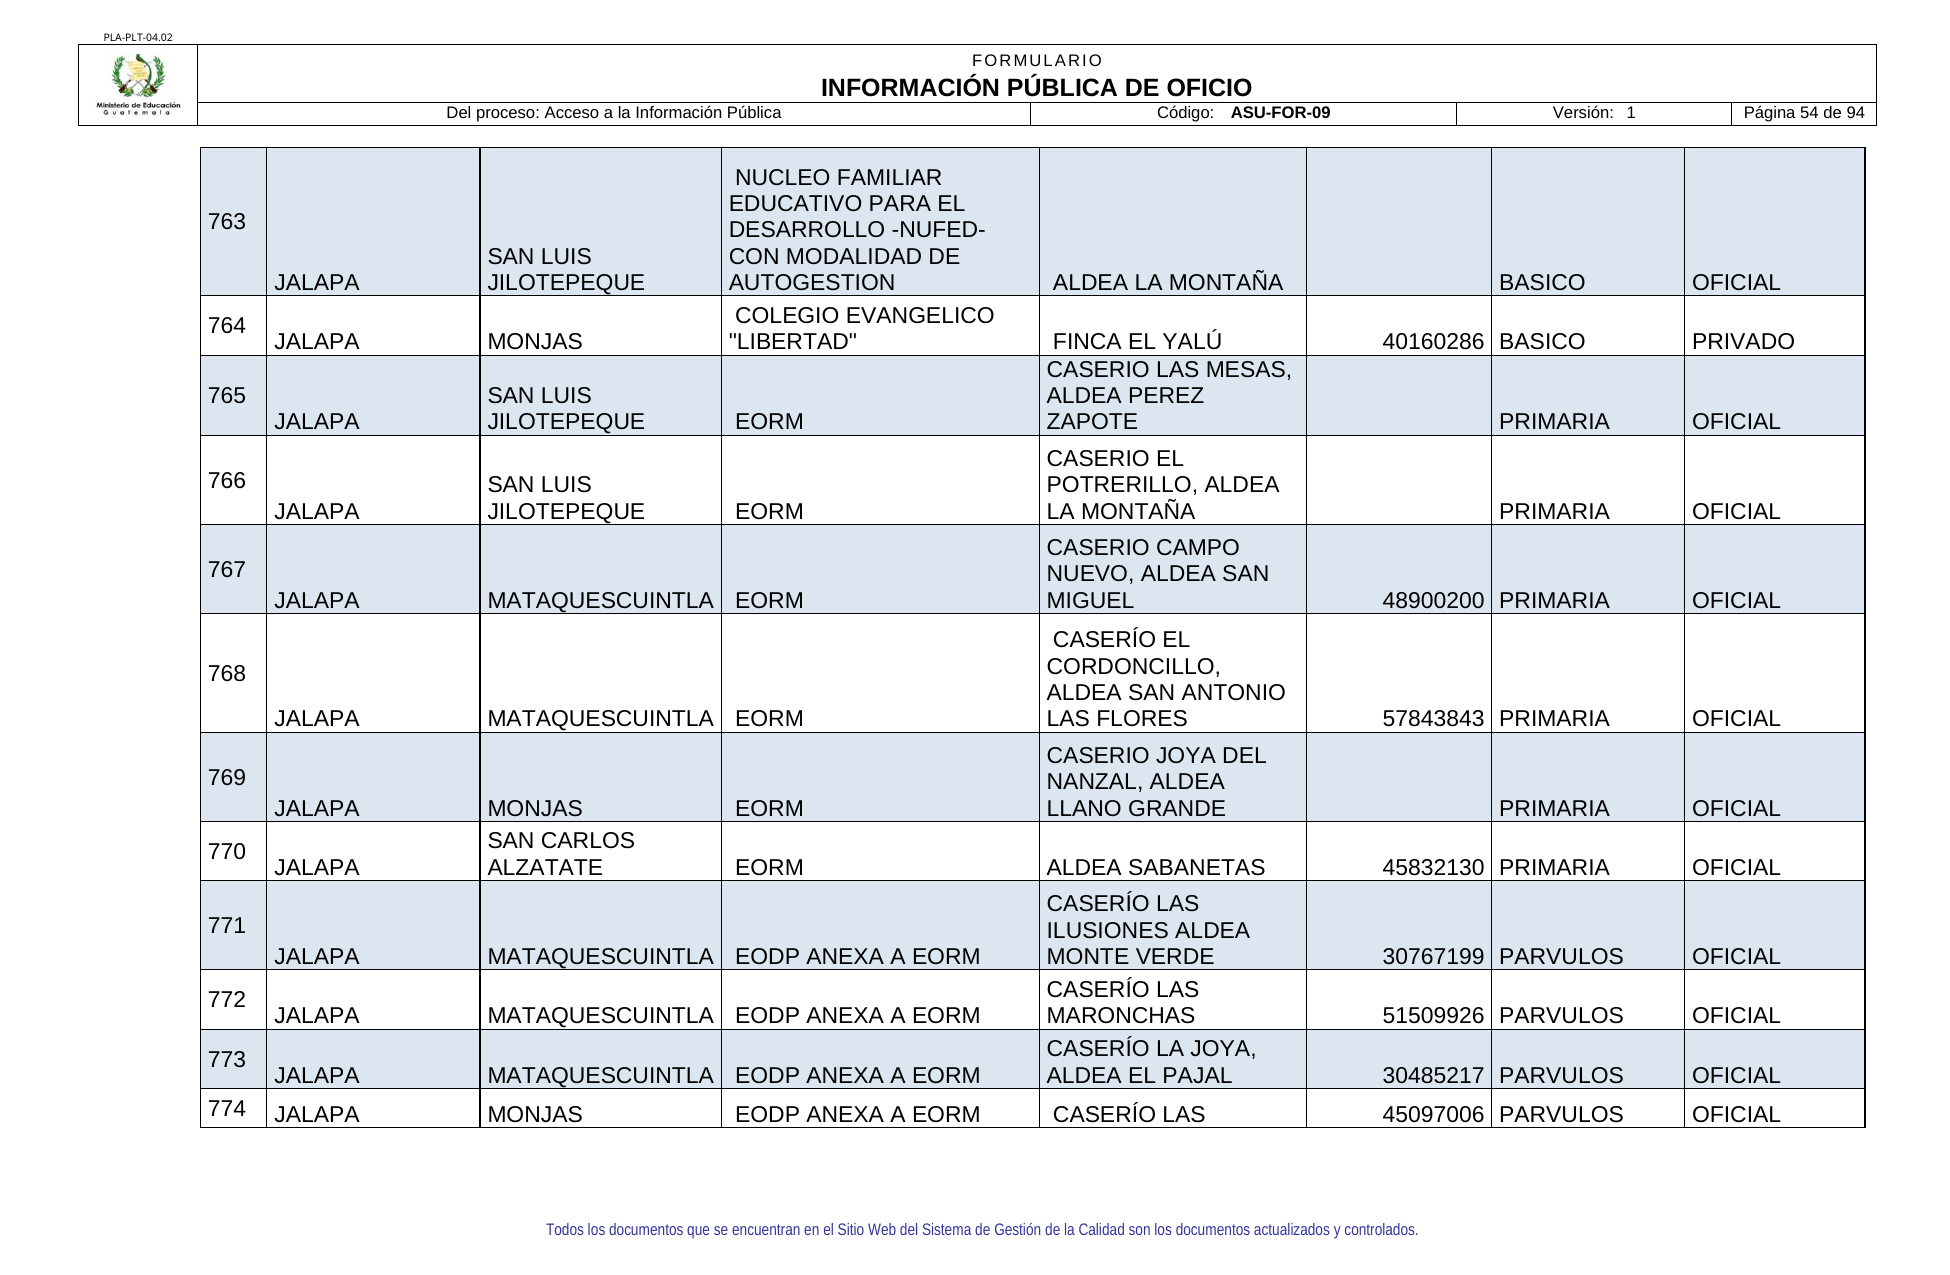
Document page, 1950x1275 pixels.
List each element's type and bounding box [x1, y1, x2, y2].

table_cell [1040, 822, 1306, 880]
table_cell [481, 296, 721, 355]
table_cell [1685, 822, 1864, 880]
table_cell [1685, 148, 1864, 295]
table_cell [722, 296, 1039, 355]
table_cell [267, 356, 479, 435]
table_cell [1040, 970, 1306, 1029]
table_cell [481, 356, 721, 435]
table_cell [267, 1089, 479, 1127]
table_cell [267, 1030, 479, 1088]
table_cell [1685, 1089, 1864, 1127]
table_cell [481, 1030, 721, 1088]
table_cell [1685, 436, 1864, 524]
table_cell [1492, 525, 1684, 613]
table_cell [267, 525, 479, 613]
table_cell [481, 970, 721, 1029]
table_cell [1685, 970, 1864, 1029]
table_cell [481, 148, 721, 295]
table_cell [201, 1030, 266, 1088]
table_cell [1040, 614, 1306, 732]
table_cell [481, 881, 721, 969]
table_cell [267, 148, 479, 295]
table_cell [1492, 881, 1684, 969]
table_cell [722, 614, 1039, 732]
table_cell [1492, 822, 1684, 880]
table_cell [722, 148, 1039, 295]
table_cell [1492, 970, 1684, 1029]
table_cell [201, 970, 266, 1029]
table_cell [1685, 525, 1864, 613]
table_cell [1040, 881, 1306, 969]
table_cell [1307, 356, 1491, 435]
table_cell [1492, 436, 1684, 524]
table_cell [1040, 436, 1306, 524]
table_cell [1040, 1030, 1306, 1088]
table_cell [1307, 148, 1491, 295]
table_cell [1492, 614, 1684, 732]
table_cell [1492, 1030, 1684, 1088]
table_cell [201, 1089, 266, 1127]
picture [95, 51, 181, 117]
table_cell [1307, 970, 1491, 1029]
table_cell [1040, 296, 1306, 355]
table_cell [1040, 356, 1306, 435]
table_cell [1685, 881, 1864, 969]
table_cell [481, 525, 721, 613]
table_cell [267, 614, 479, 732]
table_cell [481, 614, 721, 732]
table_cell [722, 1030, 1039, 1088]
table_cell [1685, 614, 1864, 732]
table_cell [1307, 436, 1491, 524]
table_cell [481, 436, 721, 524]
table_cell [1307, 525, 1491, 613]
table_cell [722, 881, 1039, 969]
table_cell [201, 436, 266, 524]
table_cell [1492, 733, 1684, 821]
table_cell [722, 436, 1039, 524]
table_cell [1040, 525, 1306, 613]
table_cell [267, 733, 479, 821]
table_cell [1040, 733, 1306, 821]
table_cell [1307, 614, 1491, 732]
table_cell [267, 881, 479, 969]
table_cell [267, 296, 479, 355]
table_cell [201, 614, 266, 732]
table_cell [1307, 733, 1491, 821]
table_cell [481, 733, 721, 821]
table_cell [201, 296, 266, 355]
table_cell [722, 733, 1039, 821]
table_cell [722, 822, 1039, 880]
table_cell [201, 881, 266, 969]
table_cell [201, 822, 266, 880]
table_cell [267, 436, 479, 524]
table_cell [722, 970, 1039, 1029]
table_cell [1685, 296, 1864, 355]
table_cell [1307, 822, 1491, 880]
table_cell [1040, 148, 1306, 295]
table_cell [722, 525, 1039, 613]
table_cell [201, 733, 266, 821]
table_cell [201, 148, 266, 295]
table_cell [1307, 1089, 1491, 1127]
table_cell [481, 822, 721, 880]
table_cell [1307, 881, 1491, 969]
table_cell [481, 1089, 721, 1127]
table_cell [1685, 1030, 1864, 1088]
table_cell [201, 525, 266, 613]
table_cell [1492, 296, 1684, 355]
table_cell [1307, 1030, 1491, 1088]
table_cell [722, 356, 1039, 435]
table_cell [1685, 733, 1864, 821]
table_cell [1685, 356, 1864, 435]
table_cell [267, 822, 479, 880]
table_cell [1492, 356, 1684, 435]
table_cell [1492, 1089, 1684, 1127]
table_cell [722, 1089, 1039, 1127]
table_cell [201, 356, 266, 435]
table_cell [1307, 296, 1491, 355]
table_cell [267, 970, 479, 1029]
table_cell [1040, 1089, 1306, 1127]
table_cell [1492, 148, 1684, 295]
